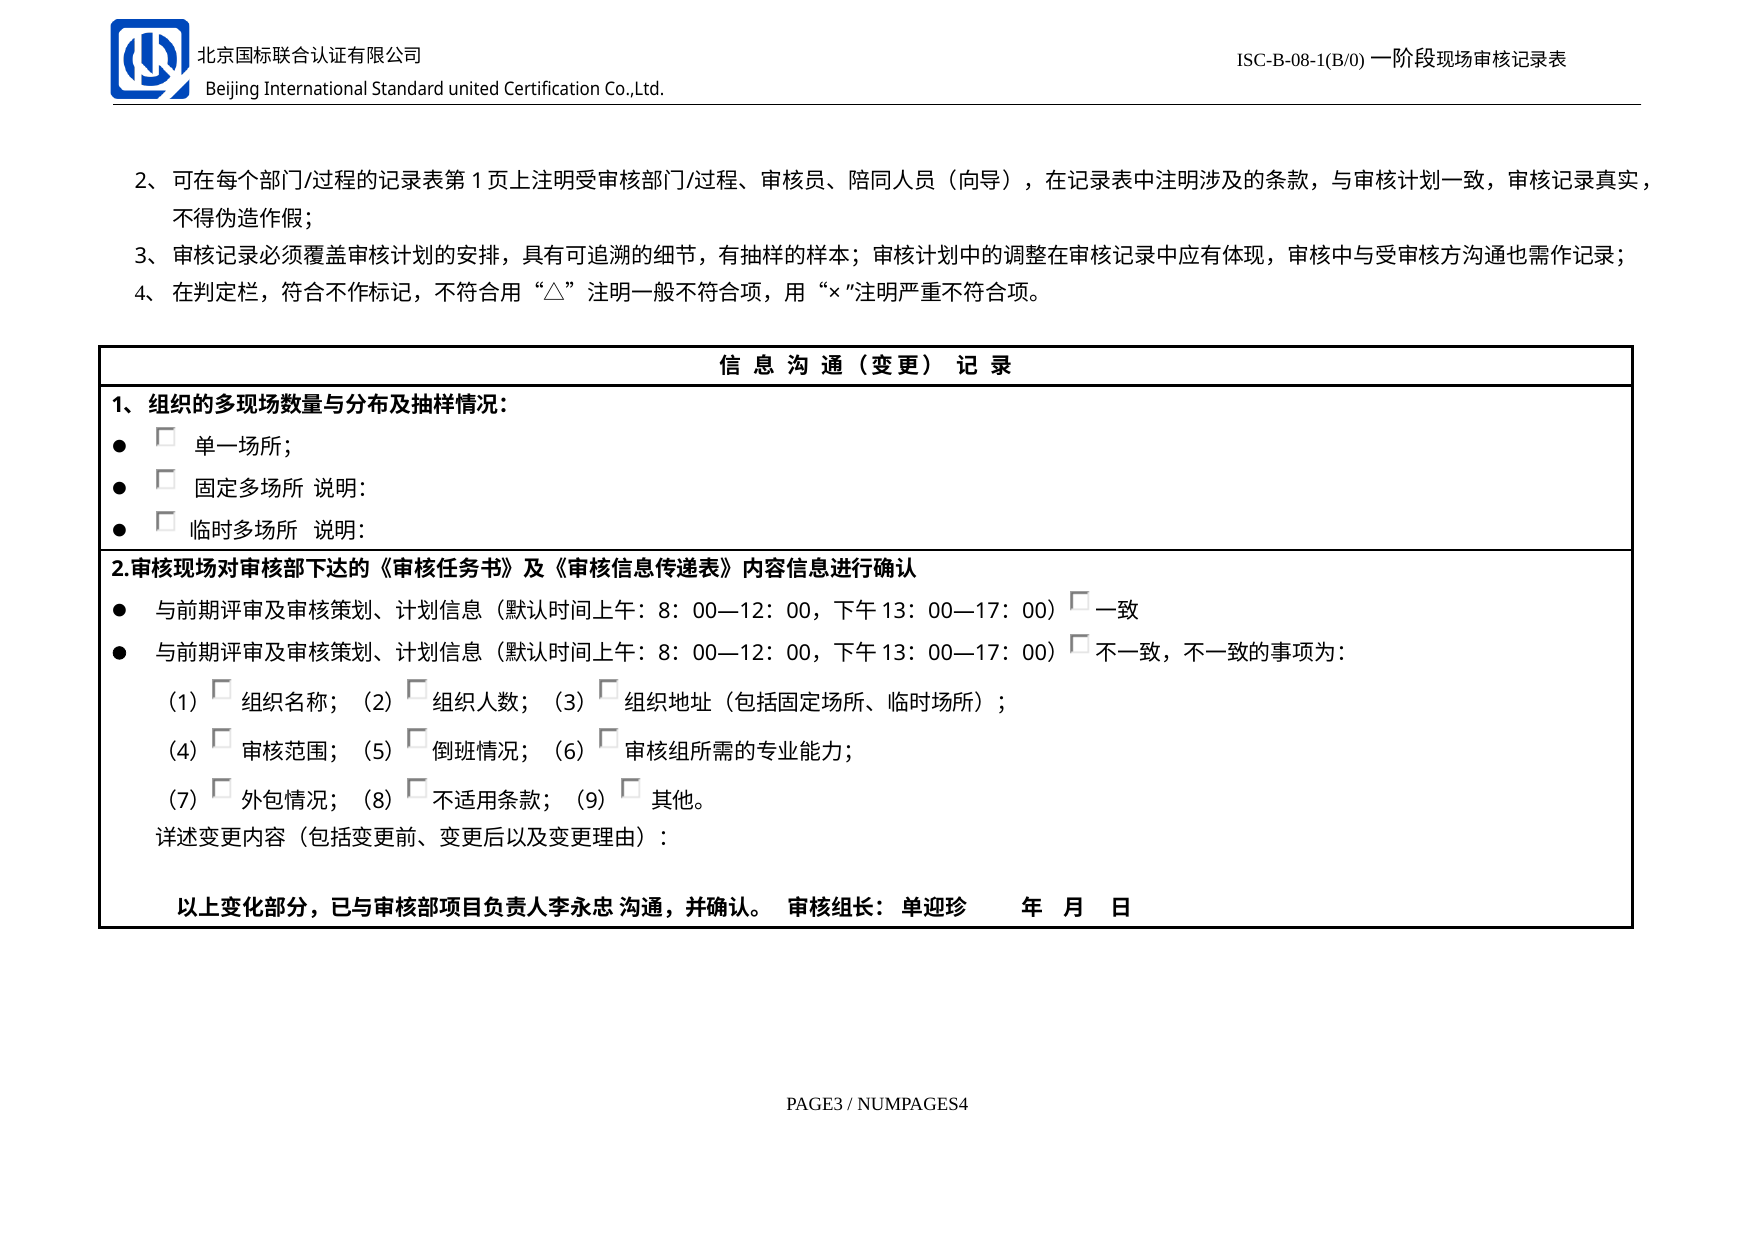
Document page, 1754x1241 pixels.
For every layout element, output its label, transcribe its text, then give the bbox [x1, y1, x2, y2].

table_header 信 息 沟 通（变更） 记 录 [101, 348, 1631, 383]
list 可在每个部门/过程的记录表第1页上注明受审核部门/过程、审核员、陪同人员（向导），在记录表中注明涉及的条款，与审核计划一致，审核记录真实，不得伪造作假； [134, 163, 1641, 233]
list 在判定栏，符合不作标记，不符合用“△”注明一般不符合项，用“× ”注明严重不符合项。 [134, 275, 1676, 307]
picture [110, 19, 190, 99]
table_cell 2.审核现场对审核部下达的《审核任务书》及《审核信息传递表》内容信息进行确认 与前期评审及审核策划、计划信息（默认时间上午：8：00—12：00，下午13：00—17：00）一致 与前期评审及审核策划、计划信息（默认时间上午：8：00—12：00，下午13：00—17：00）不一致，不一致的事项为： （1）组织名称；（2）组织人数；（3）组织地址（包括固定场所、临时场所）； （4）审核范围；（5）倒班情况；（6）审核组所需的专业能力； （7）外包情况；（8）不适用条款；（9）其他。 详述变更内容（包括变更前、变更后以及变更理由）： 以上变化部分，已与审核部项目负责人李永忠 沟通，并确认。 审核组长： 单迎珍 年 月 日 [101, 551, 1631, 926]
table_cell 组织的多现场数量与分布及抽样情况： 单一场所； 固定多场所 说明： 临时多场所 说明： [101, 387, 1631, 549]
list 审核记录必须覆盖审核计划的安排，具有可追溯的细节，有抽样的样本；审核计划中的调整在审核记录中应有体现，审核中与受审核方沟通也需作记录； [134, 238, 1641, 270]
